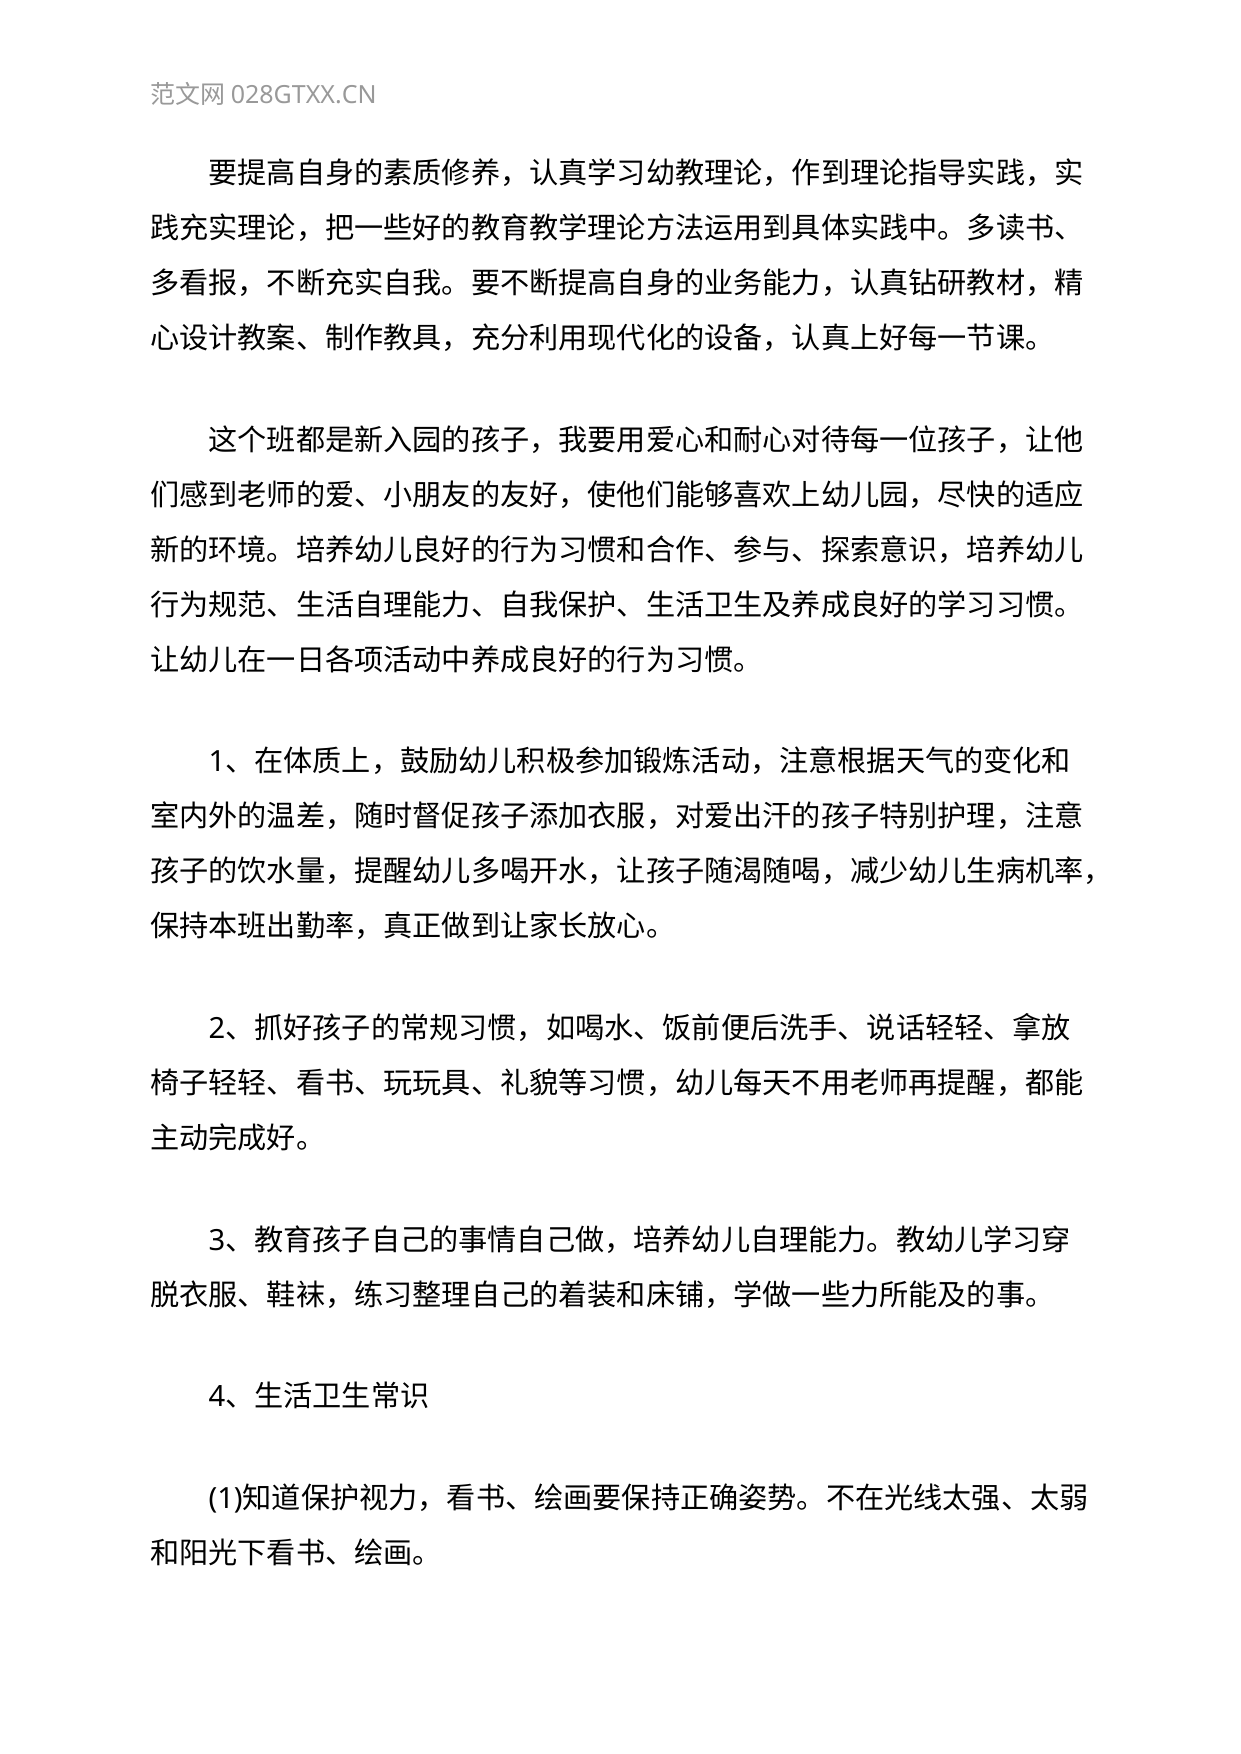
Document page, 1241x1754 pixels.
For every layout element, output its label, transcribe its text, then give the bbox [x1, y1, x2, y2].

text (1)知道保护视力，看书、绘画要保持正确姿势。不在光线太强、太弱和阳光下看书、绘画。 [150, 1475, 1090, 1572]
text 2、抓好孩子的常规习惯，如喝水、饭前便后洗手、说话轻轻、拿放椅子轻轻、看书、玩玩具、礼貌等习惯，幼儿每天不用老师再提醒，都能主动完成好。 [150, 1004, 1090, 1157]
text 要提高自身的素质修养，认真学习幼教理论，作到理论指导实践，实践充实理论，把一些好的教育教学理论方法运用到具体实践中。多读书、多看报，不断充实自我。要不断提高自身的业务能力，认真钻研教材，精心设计教案、制作教具，充分利用现代化的设备，认真上好每一节课。 [150, 150, 1090, 357]
text 1、在体质上，鼓励幼儿积极参加锻炼活动，注意根据天气的变化和室内外的温差，随时督促孩子添加衣服，对爱出汗的孩子特别护理，注意孩子的饮水量，提醒幼儿多喝开水，让孩子随渴随喝，减少幼儿生病机率，保持本班出勤率，真正做到让家长放心。 [150, 738, 1090, 945]
text 4、生活卫生常识 [150, 1373, 1090, 1415]
text 3、教育孩子自己的事情自己做，培养幼儿自理能力。教幼儿学习穿脱衣服、鞋袜，练习整理自己的着装和床铺，学做一些力所能及的事。 [150, 1216, 1090, 1313]
text 这个班都是新入园的孩子，我要用爱心和耐心对待每一位孩子，让他们感到老师的爱、小朋友的友好，使他们能够喜欢上幼儿园，尽快的适应新的环境。培养幼儿良好的行为习惯和合作、参与、探索意识，培养幼儿行为规范、生活自理能力、自我保护、生活卫生及养成良好的学习习惯。让幼儿在一日各项活动中养成良好的行为习惯。 [150, 416, 1090, 678]
